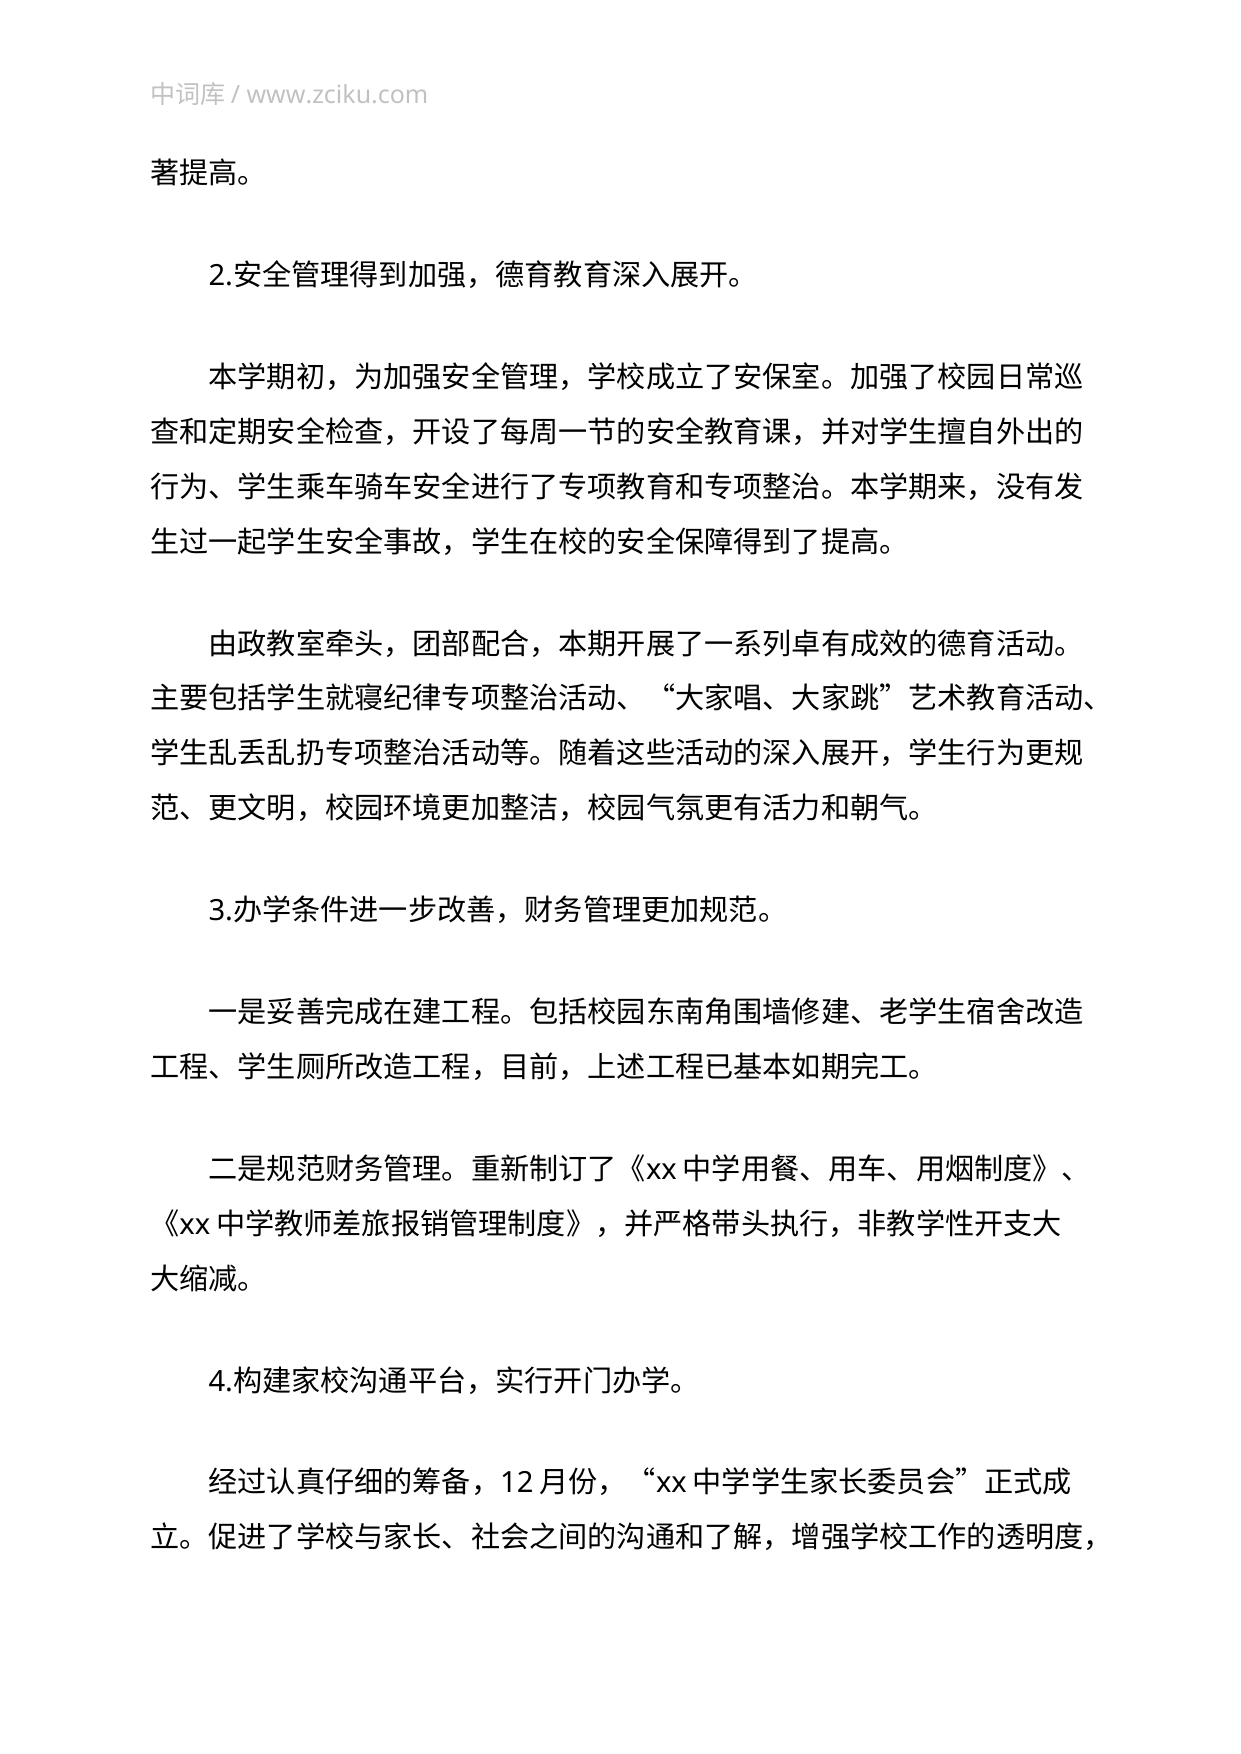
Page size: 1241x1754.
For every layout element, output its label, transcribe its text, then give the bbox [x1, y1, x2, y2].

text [150, 150, 1090, 192]
text 本学期初，为加强安全管理，学校成立了安保室。加强了校园日常巡查和定期安全检查，开设了每周一节的安全教育课，并对学生擅自外出的行为、学生乘车骑车安全进行了专项教育和专项整治。本学期来，没有发生过一起学生安全事故，学生在校的安全保障得到了提高。 [150, 354, 1090, 561]
text 一是妥善完成在建工程。包括校园东南角围墙修建、老学生宿舍改造工程、学生厕所改造工程，目前，上述工程已基本如期完工。 [150, 989, 1090, 1086]
text 4.构建家校沟通平台，实行开门办学。 [150, 1357, 1090, 1399]
text 3.办学条件进一步改善，财务管理更加规范。 [150, 887, 1090, 929]
text 2.安全管理得到加强，德育教育深入展开。 [150, 252, 1090, 294]
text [150, 1459, 1090, 1556]
text 由政教室牵头，团部配合，本期开展了一系列卓有成效的德育活动。主要包括学生就寝纪律专项整治活动、“大家唱、大家跳”艺术教育活动、学生乱丢乱扔专项整治活动等。随着这些活动的深入展开，学生行为更规范、更文明，校园环境更加整洁，校园气氛更有活力和朝气。 [150, 620, 1090, 827]
text 二是规范财务管理。重新制订了《xx中学用餐、用车、用烟制度》、《xx中学教师差旅报销管理制度》，并严格带头执行，非教学性开支大大缩减。 [150, 1145, 1090, 1298]
